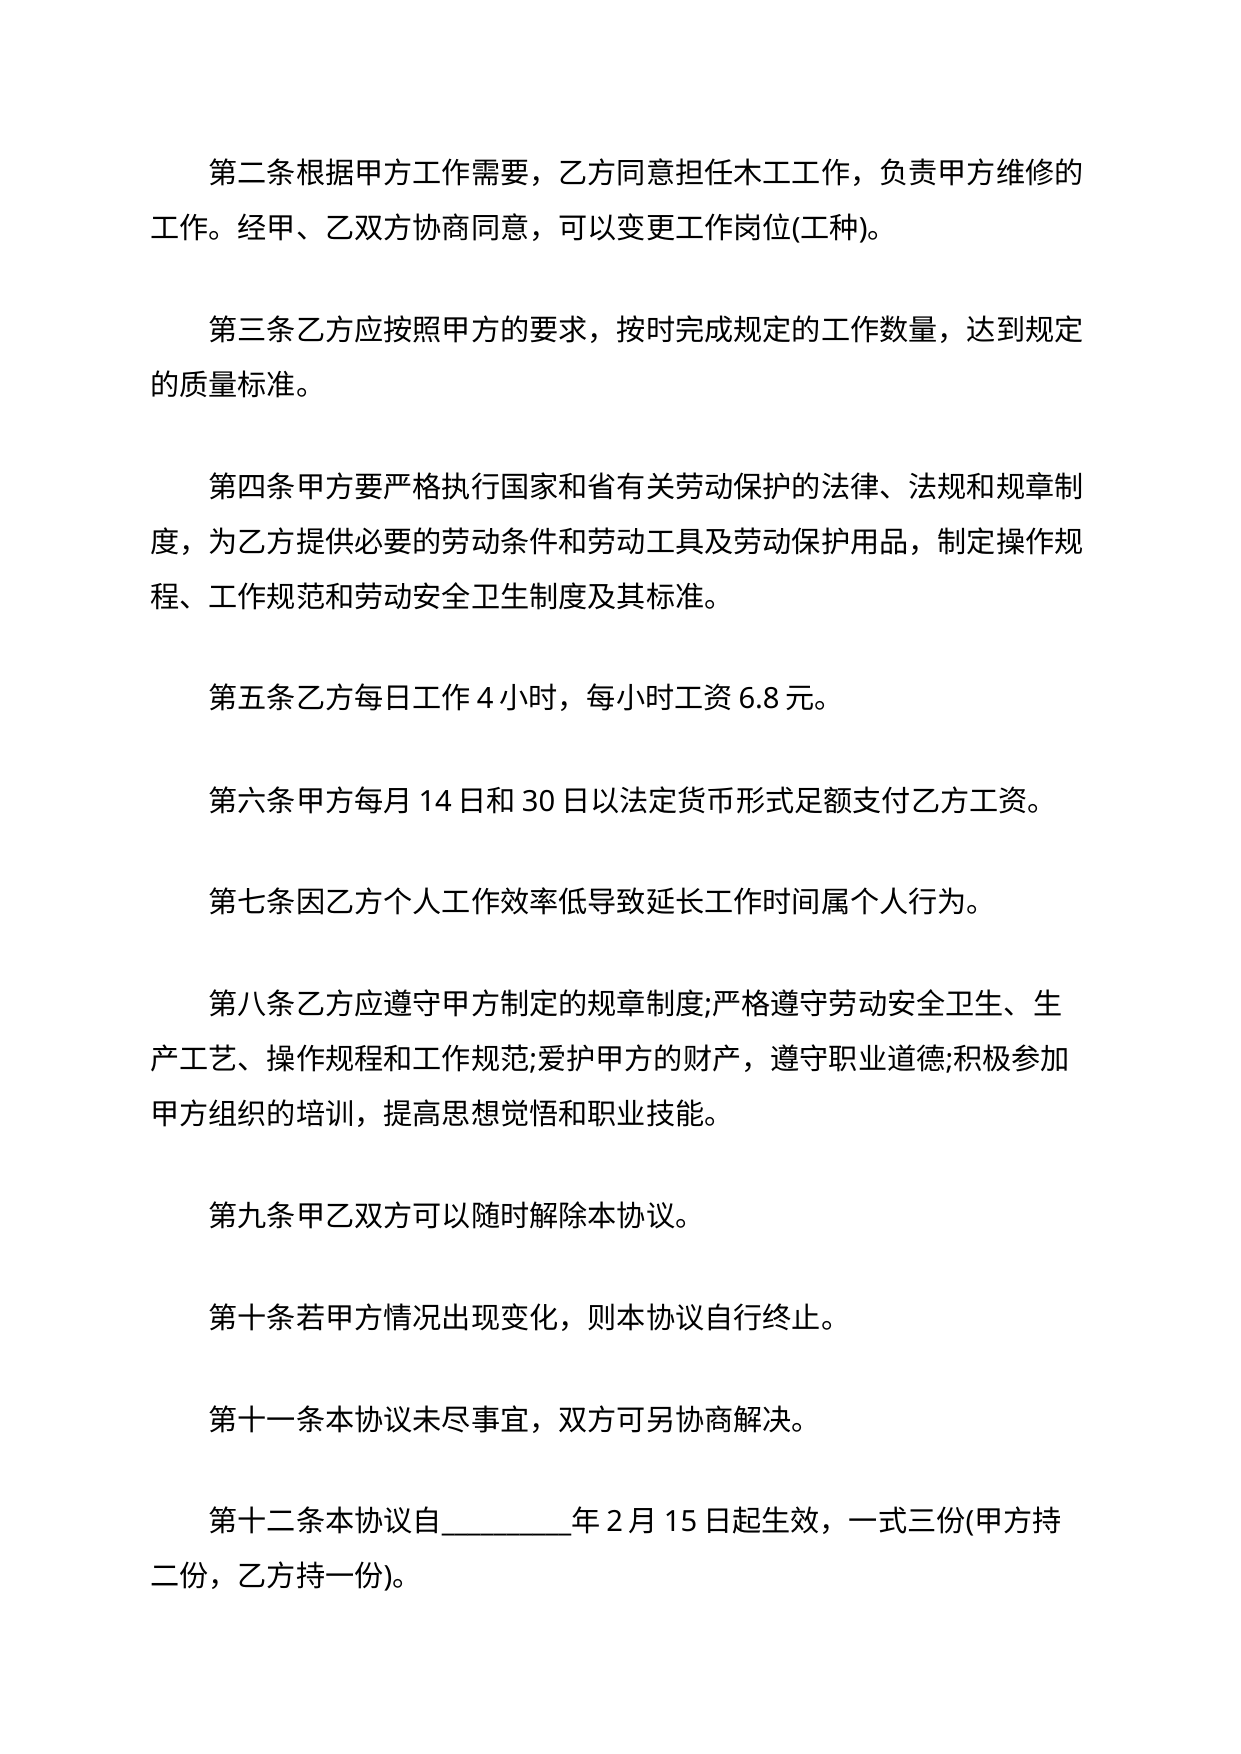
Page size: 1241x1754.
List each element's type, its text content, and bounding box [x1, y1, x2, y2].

text 第五条乙方每日工作4小时，每小时工资6.8元。 [150, 675, 1090, 717]
text 第十一条本协议未尽事宜，双方可另协商解决。 [150, 1396, 1090, 1438]
text 第十二条本协议自__________年2月15日起生效，一式三份(甲方持二份，乙方持一份)。 [150, 1498, 1090, 1595]
text 第七条因乙方个人工作效率低导致延长工作时间属个人行为。 [150, 879, 1090, 921]
text 第二条根据甲方工作需要，乙方同意担任木工工作，负责甲方维修的工作。经甲、乙双方协商同意，可以变更工作岗位(工种)。 [150, 150, 1090, 247]
text 第九条甲乙双方可以随时解除本协议。 [150, 1193, 1090, 1235]
text 第八条乙方应遵守甲方制定的规章制度;严格遵守劳动安全卫生、生产工艺、操作规程和工作规范;爱护甲方的财产，遵守职业道德;积极参加甲方组织的培训，提高思想觉悟和职业技能。 [150, 981, 1090, 1133]
text 第十条若甲方情况出现变化，则本协议自行终止。 [150, 1294, 1090, 1337]
text 第六条甲方每月14日和30日以法定货币形式足额支付乙方工资。 [150, 777, 1090, 819]
text 第四条甲方要严格执行国家和省有关劳动保护的法律、法规和规章制度，为乙方提供必要的劳动条件和劳动工具及劳动保护用品，制定操作规程、工作规范和劳动安全卫生制度及其标准。 [150, 463, 1090, 616]
text 第三条乙方应按照甲方的要求，按时完成规定的工作数量，达到规定的质量标准。 [150, 307, 1090, 404]
